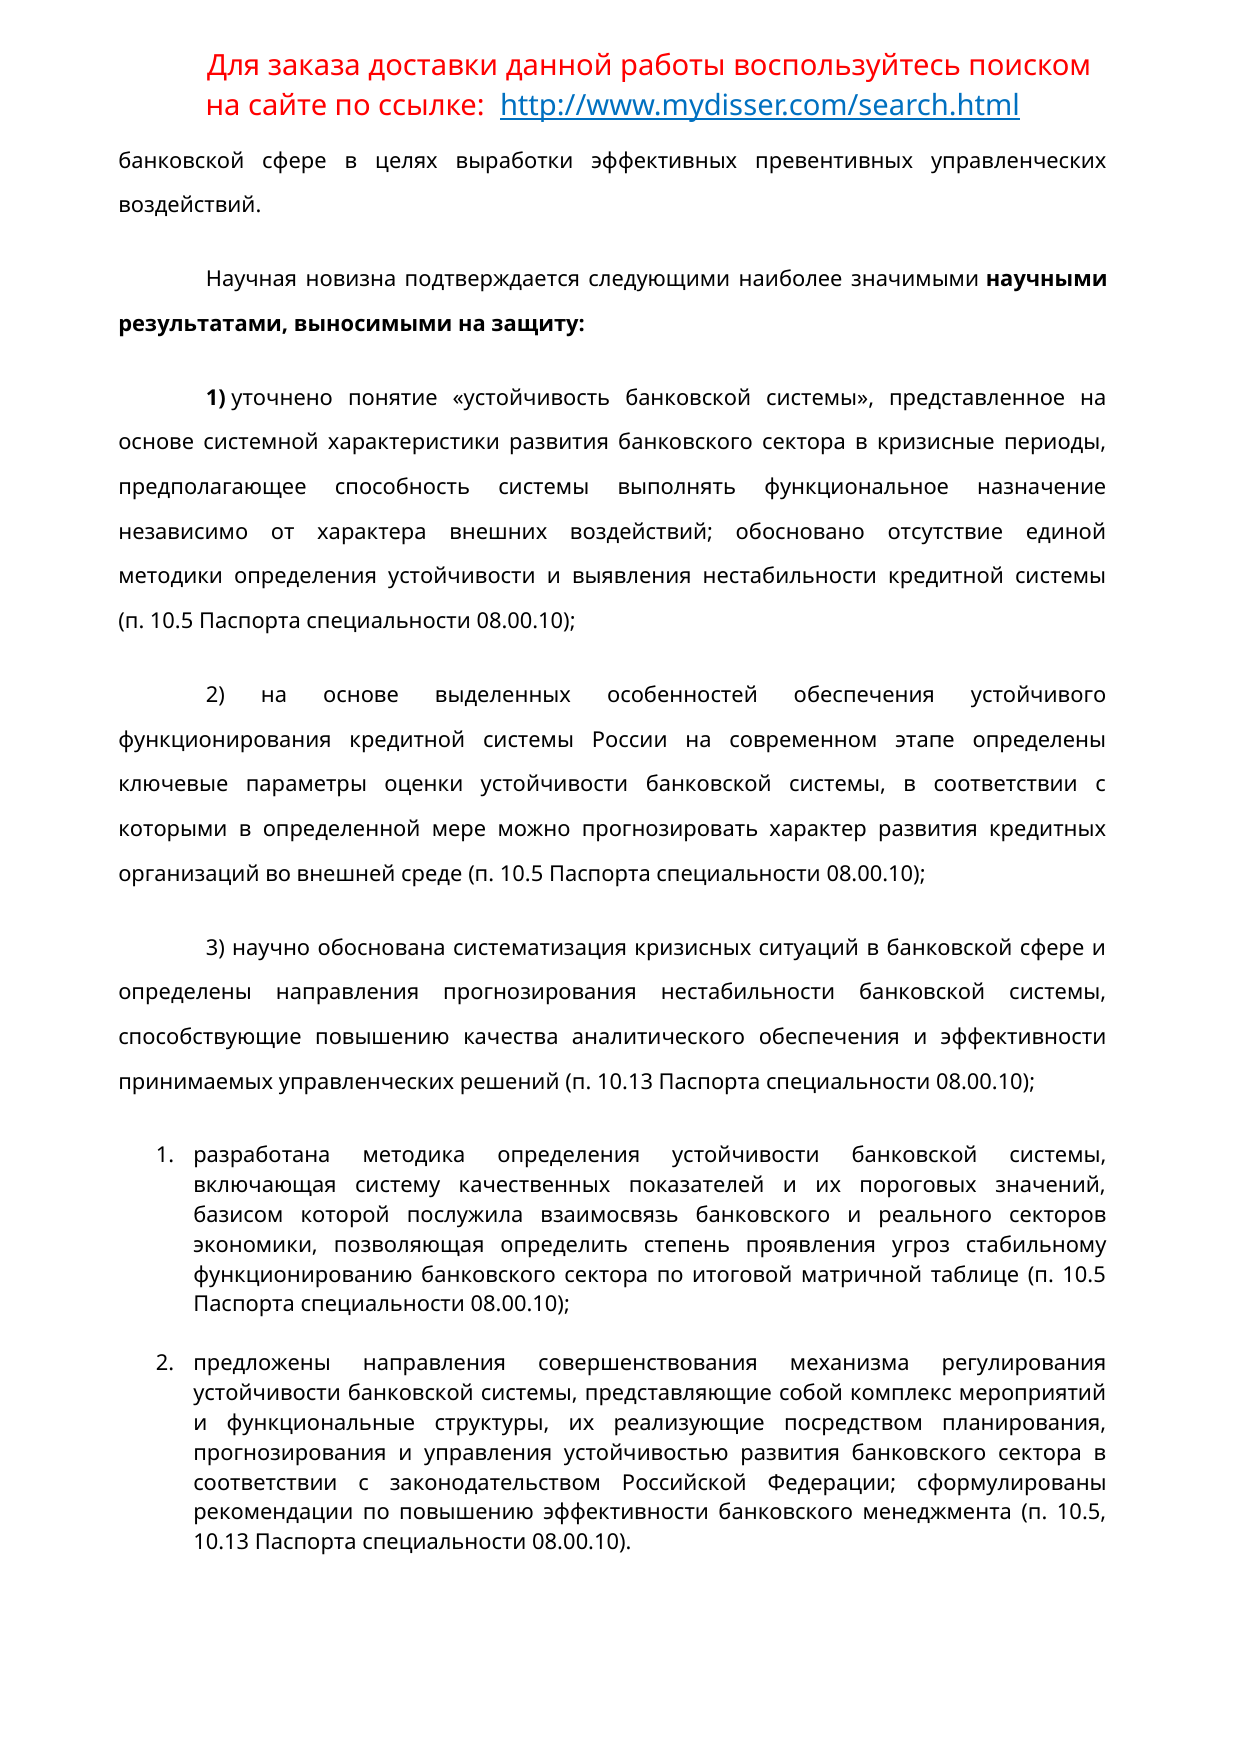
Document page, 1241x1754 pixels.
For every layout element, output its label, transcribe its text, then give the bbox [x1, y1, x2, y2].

list предложены направления совершенствования механизма регулирования устойчивости банковской системы, представляющие собой комплекс мероприятий и функциональные структуры, их реализующие посредством планирования, прогнозирования и управления устойчивостью развития банковского сектора в соответствии с законодательством Российской Федерации; сформулированы рекомендации по повышению эффективности банковского менеджмента (п. 10.5, 10.13 Паспорта специальности 08.00.10). [156, 1347, 1107, 1556]
text Научная новизна подтверждается следующими наиболее значимыми научными результатами, выносимыми на защиту: [118, 263, 1107, 338]
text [118, 144, 1107, 219]
text 3) научно обоснована систематизация кризисных ситуаций в банковской сфере и определены направления прогнозирования нестабильности банковской системы, способствующие повышению качества аналитического обеспечения и эффективности принимаемых управленческих решений (п. 10.13 Паспорта специальности 08.00.10); [118, 932, 1107, 1095]
list разработана методика определения устойчивости банковской системы, включающая систему качественных показателей и их пороговых значений, базисом которой послужила взаимосвязь банковского и реального секторов экономики, позволяющая определить степень проявления угроз стабильному функционированию банковского сектора по итоговой матричной таблице (п. 10.5 Паспорта специальности 08.00.10); [156, 1139, 1107, 1318]
text 1) уточнено понятие «устойчивость банковской системы», представленное на основе системной характеристики развития банковского сектора в кризисные периоды, предполагающее способность системы выполнять функциональное назначение независимо от характера внешних воздействий; обосновано отсутствие единой методики определения устойчивости и выявления нестабильности кредитной системы (п. 10.5 Паспорта специальности 08.00.10); [118, 382, 1107, 635]
text 2) на основе выделенных особенностей обеспечения устойчивого функционирования кредитной системы России на современном этапе определены ключевые параметры оценки устойчивости банковской системы, в соответствии с которыми в определенной мере можно прогнозировать характер развития кредитных организаций во внешней среде (п. 10.5 Паспорта специальности 08.00.10); [118, 679, 1107, 887]
